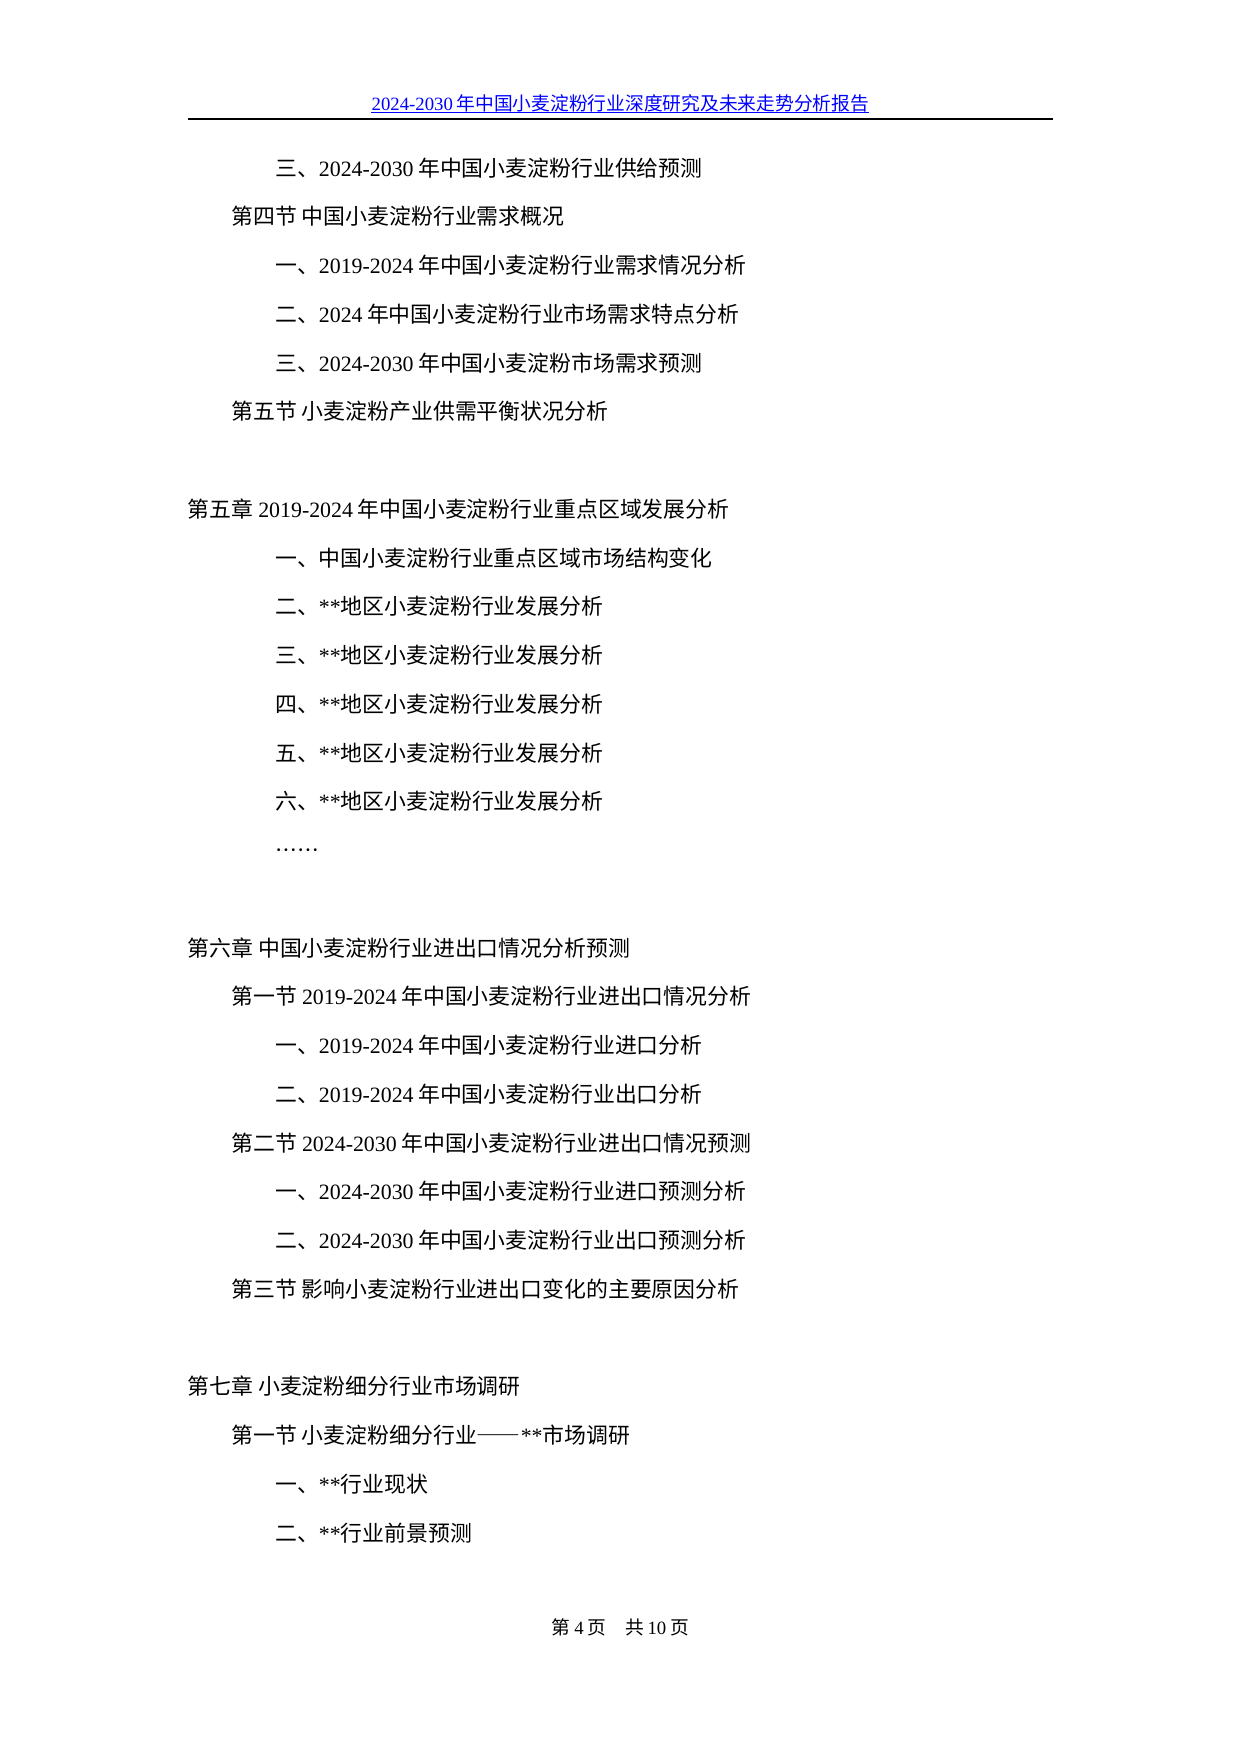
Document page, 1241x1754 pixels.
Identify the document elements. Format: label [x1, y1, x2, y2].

text [187, 150, 1053, 1548]
